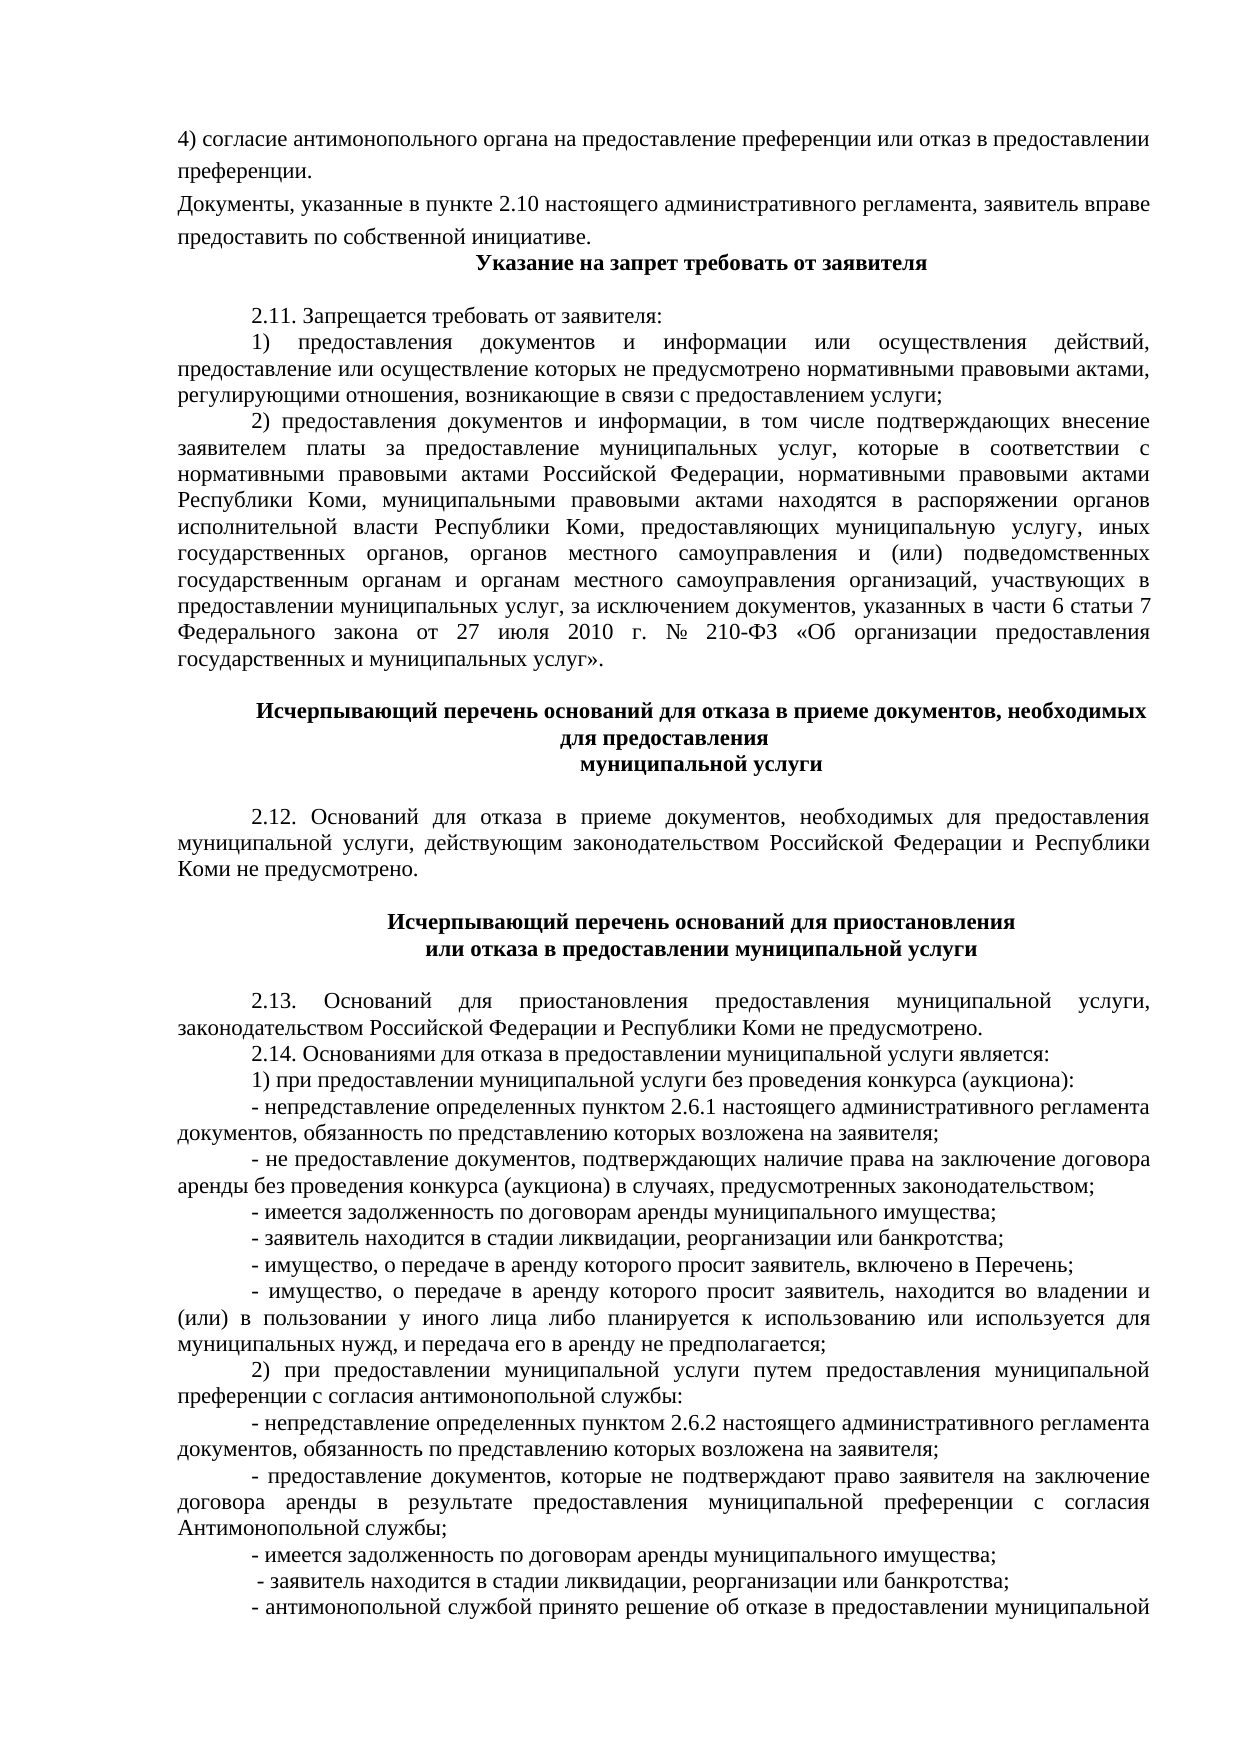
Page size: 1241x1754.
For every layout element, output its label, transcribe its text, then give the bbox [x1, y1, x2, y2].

text - имеется задолженность по договорам аренды муниципального имущества; [177, 1541, 1152, 1567]
text 2) предоставления документов и информации, в том числе подтверждающих внесение заявителем платы за предоставление муниципальных услуг, которые в соответствии с нормативными правовыми актами Российской Федерации, нормативными правовыми актами Республики Коми, муниципальными правовыми актами находятся в распоряжении органов исполнительной власти Республики Коми, предоставляющих муниципальную услугу, иных государственных органов, органов местного самоуправления и (или) подведомственных государственным органам и органам местного самоуправления организаций, участвующих в предоставлении муниципальных услуг, за исключением документов, указанных в части 6 статьи 7 Федерального закона от 27 июля 2010 г. № 210-ФЗ «Об организации предоставления государственных и муниципальных услуг». [177, 407, 1152, 671]
text - предоставление документов, которые не подтверждают право заявителя на заключение договора аренды в результате предоставления муниципальной преференции с согласия Антимонопольной службы; [177, 1462, 1152, 1541]
text 2.14. Основаниями для отказа в предоставлении муниципальной услуги является: [177, 1040, 1152, 1066]
text - имущество, о передаче в аренду которого просит заявитель, находится во владении и (или) в пользовании у иного лица либо планируется к использованию или используется для муниципальных нужд, и передача его в аренду не предполагается; [177, 1277, 1152, 1356]
text 4) согласие антимонопольного органа на предоставление преференции или отказ в предоставлении преференции. [177, 118, 1152, 184]
text 2) при предоставлении муниципальной услуги путем предоставления муниципальной преференции с согласия антимонопольной службы: [177, 1356, 1152, 1409]
text - имущество, о передаче в аренду которого просит заявитель, включено в Перечень; [177, 1251, 1152, 1277]
text - заявитель находится в стадии ликвидации, реорганизации или банкротства; [177, 1567, 1152, 1593]
text - непредставление определенных пунктом 2.6.1 настоящего административного регламента документов, обязанность по представлению которых возложена на заявителя; [177, 1093, 1152, 1145]
text 2.13. Оснований для приостановления предоставления муниципальной услуги, законодательством Российской Федерации и Республики Коми не предусмотрено. [177, 987, 1152, 1040]
text Исчерпывающий перечень оснований для отказа в приеме документов, необходимых для предоставления [177, 697, 1152, 750]
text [177, 1593, 1152, 1620]
text Исчерпывающий перечень оснований для приостановления [177, 908, 1152, 934]
text Указание на запрет требовать от заявителя [177, 249, 1152, 276]
text муниципальной услуги [177, 750, 1152, 776]
text - заявитель находится в стадии ликвидации, реорганизации или банкротства; [177, 1224, 1152, 1251]
text - имеется задолженность по договорам аренды муниципального имущества; [177, 1198, 1152, 1224]
text 2.12. Оснований для отказа в приеме документов, необходимых для предоставления муниципальной услуги, действующим законодательством Российской Федерации и Республики Коми не предусмотрено. [177, 803, 1152, 882]
text 1) при предоставлении муниципальной услуги без проведения конкурса (аукциона): [177, 1066, 1152, 1093]
text 2.11. Запрещается требовать от заявителя: [177, 302, 1152, 328]
text Документы, указанные в пункте 2.10 настоящего административного регламента, заявитель вправе предоставить по собственной инициативе. [177, 184, 1152, 249]
text или отказа в предоставлении муниципальной услуги [177, 934, 1152, 961]
text 1) предоставления документов и информации или осуществления действий, предоставление или осуществление которых не предусмотрено нормативными правовыми актами, регулирующими отношения, возникающие в связи с предоставлением услуги; [177, 328, 1152, 407]
text - непредставление определенных пунктом 2.6.2 настоящего административного регламента документов, обязанность по представлению которых возложена на заявителя; [177, 1409, 1152, 1462]
text - не предоставление документов, подтверждающих наличие права на заключение договора аренды без проведения конкурса (аукциона) в случаях, предусмотренных законодательством; [177, 1145, 1152, 1198]
